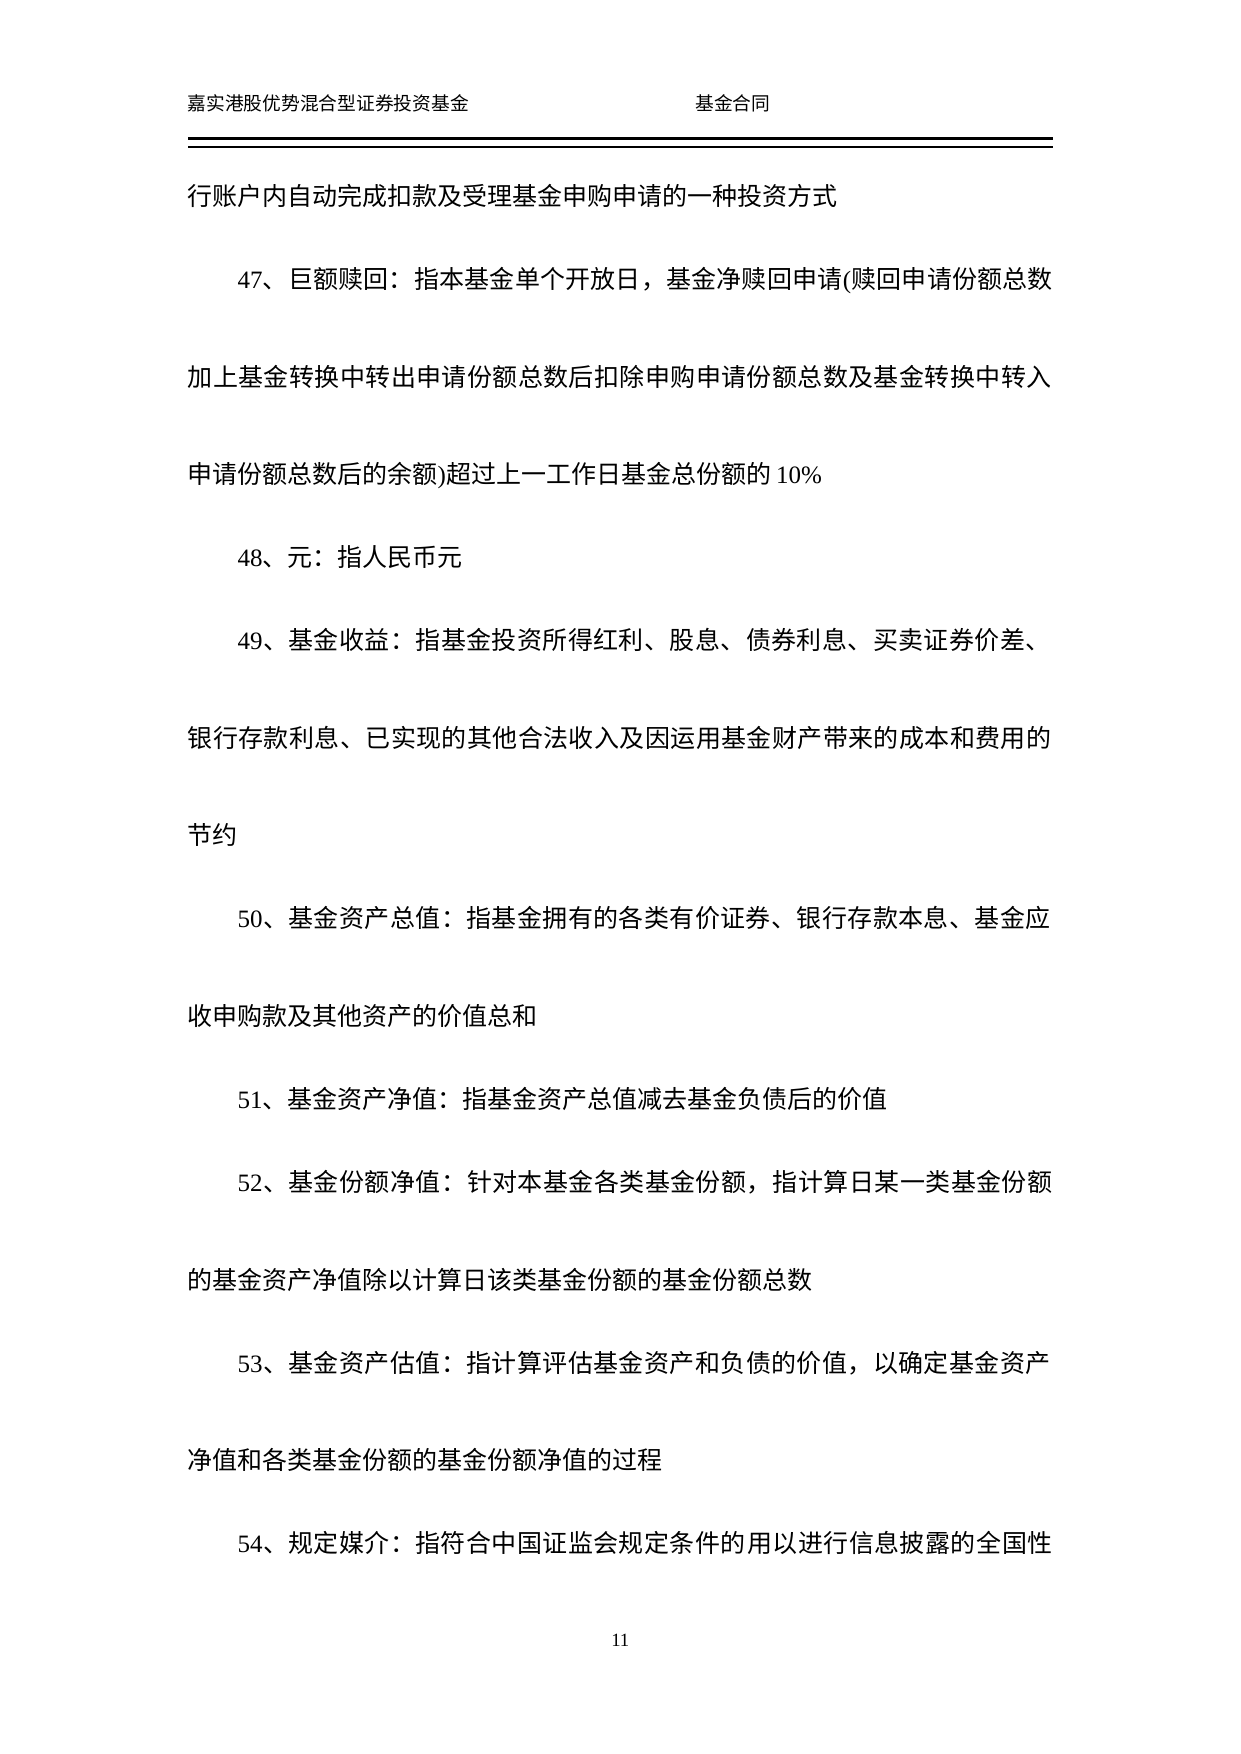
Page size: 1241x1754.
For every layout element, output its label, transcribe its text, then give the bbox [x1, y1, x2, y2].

text 48、元：指人民币元 [187, 523, 1053, 588]
text 49、基金收益：指基金投资所得红利、股息、债券利息、买卖证券价差、银行存款利息、已实现的其他合法收入及因运用基金财产带来的成本和费用的节约 [187, 606, 1053, 866]
text 50、基金资产总值：指基金拥有的各类有价证券、银行存款本息、基金应收申购款及其他资产的价值总和 [187, 884, 1053, 1047]
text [187, 162, 1053, 227]
text 52、基金份额净值：针对本基金各类基金份额，指计算日某一类基金份额的基金资产净值除以计算日该类基金份额的基金份额总数 [187, 1148, 1053, 1311]
text 47、巨额赎回：指本基金单个开放日，基金净赎回申请(赎回申请份额总数加上基金转换中转出申请份额总数后扣除申购申请份额总数及基金转换中转入申请份额总数后的余额)超过上一工作日基金总份额的10% [187, 245, 1053, 505]
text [187, 1509, 1053, 1574]
text 51、基金资产净值：指基金资产总值减去基金负债后的价值 [187, 1065, 1053, 1130]
text 53、基金资产估值：指计算评估基金资产和负债的价值，以确定基金资产净值和各类基金份额的基金份额净值的过程 [187, 1329, 1053, 1491]
